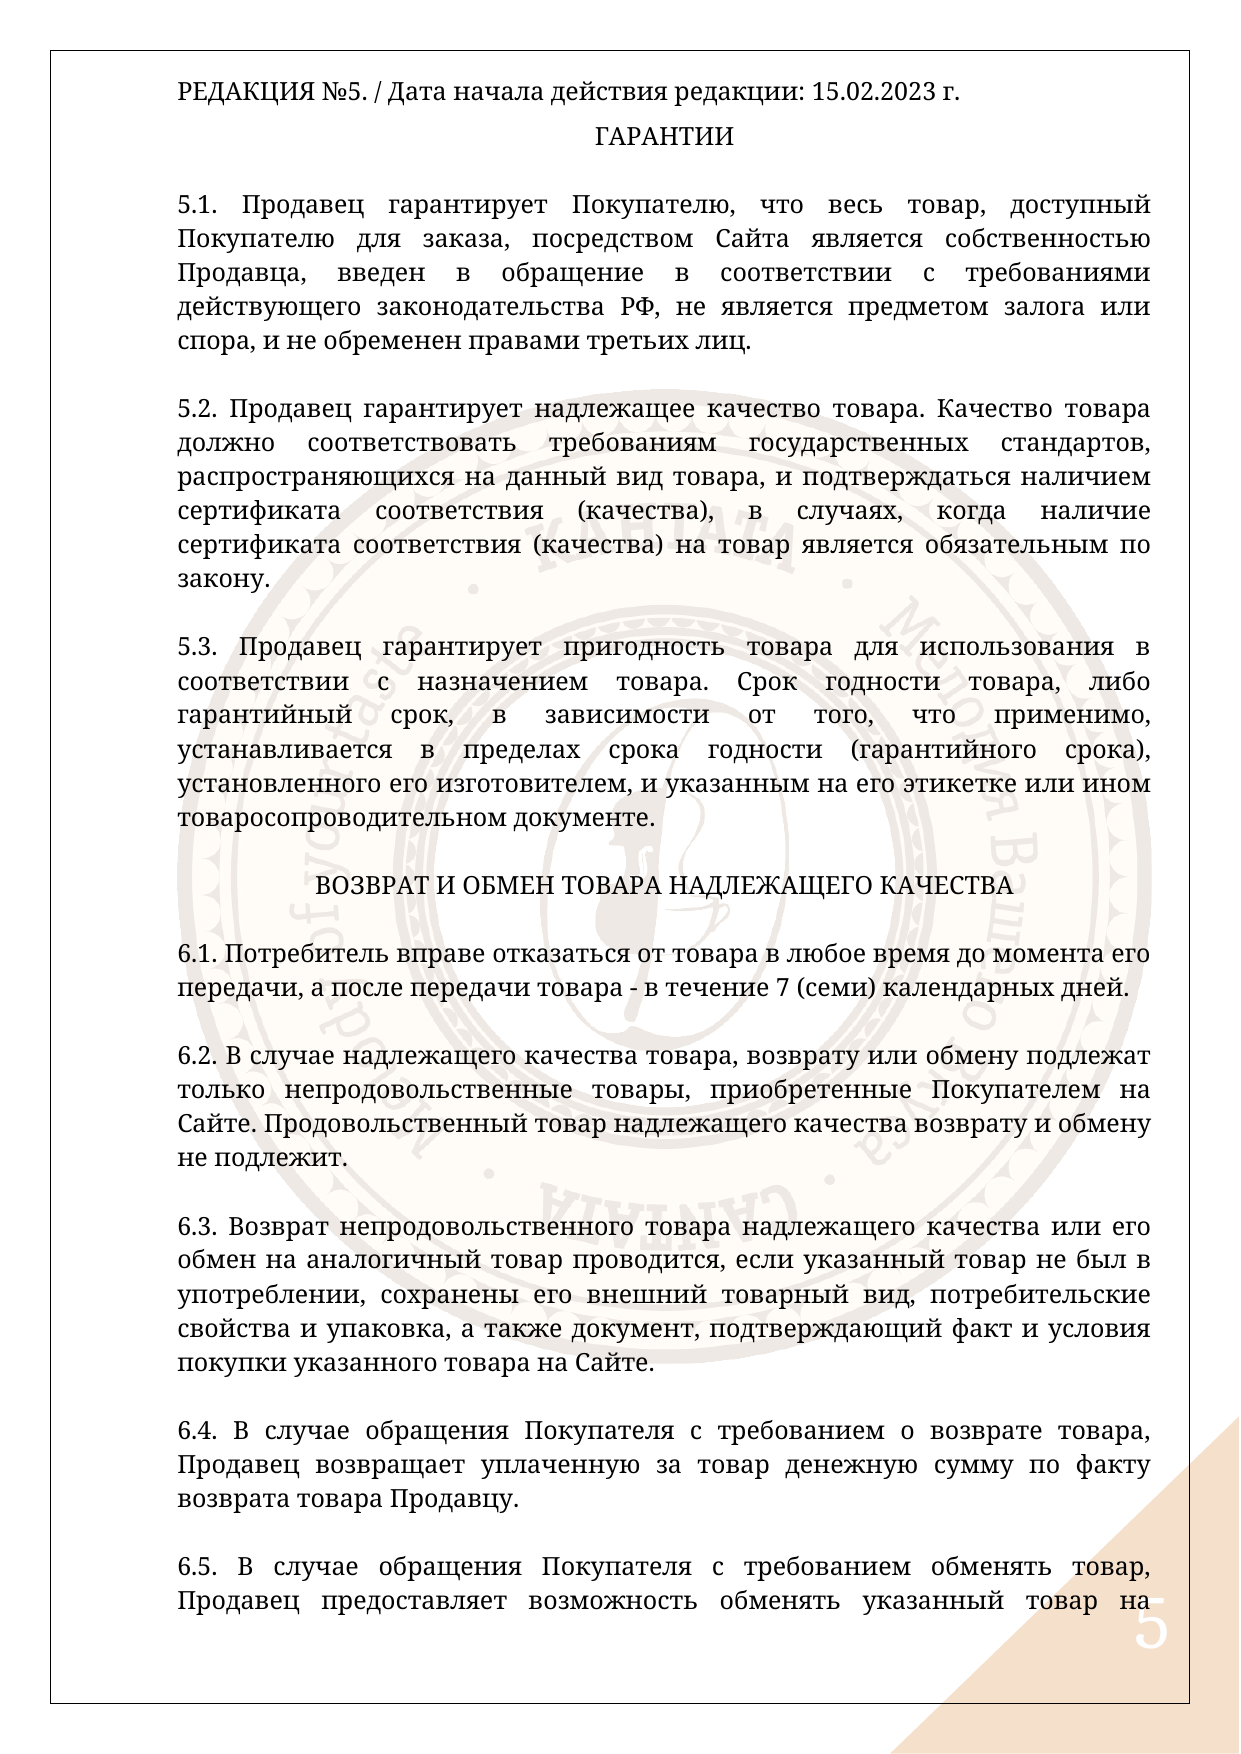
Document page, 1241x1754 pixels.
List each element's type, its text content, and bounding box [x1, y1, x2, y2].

text 5.2. Продавец гарантирует надлежащее качество товара. Качество товара должно соответствовать требованиям государственных стандартов, распространяющихся на данный вид товара, и подтверждаться наличием сертификата соответствия (качества), в случаях, когда наличие сертификата соответствия (качества) на товар является обязательным по закону. [177, 391, 1152, 595]
text 6.2. В случае надлежащего качества товара, возврату или обмену подлежат только непродовольственные товары, приобретенные Покупателем на Сайте. Продовольственный товар надлежащего качества возврату и обмену не подлежит. [177, 1038, 1152, 1174]
text 6.1. Потребитель вправе отказаться от товара в любое время до момента его передачи, а после передачи товара - в течение 7 (семи) календарных дней. [177, 936, 1152, 1004]
text 5.1. Продавец гарантирует Покупателю, что весь товар, доступный Покупателю для заказа, посредством Сайта является собственностью Продавца, введен в обращение в соответствии с требованиями действующего законодательства РФ, не является предметом залога или спора, и не обременен правами третьих лиц. [177, 186, 1152, 357]
text ВОЗВРАТ И ОБМЕН ТОВАРА НАДЛЕЖАЩЕГО КАЧЕСТВА [177, 867, 1152, 902]
text 6.3. Возврат непродовольственного товара надлежащего качества или его обмен на аналогичный товар проводится, если указанный товар не был в употреблении, сохранены его внешний товарный вид, потребительские свойства и упаковка, а также документ, подтверждающий факт и условия покупки указанного товара на Сайте. [177, 1208, 1152, 1378]
text 6.4. В случае обращения Покупателя с требованием о возврате товара, Продавец возвращает уплаченную за товар денежную сумму по факту возврата товара Продавцу. [177, 1412, 1152, 1515]
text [177, 1549, 1152, 1617]
text ГАРАНТИИ [177, 118, 1152, 152]
text 5.3. Продавец гарантирует пригодность товара для использования в соответствии с назначением товара. Срок годности товара, либо гарантийный срок, в зависимости от того, что применимо, устанавливается в пределах срока годности (гарантийного срока), установленного его изготовителем, и указанным на его этикетке или ином товаросопроводительном документе. [177, 629, 1152, 833]
